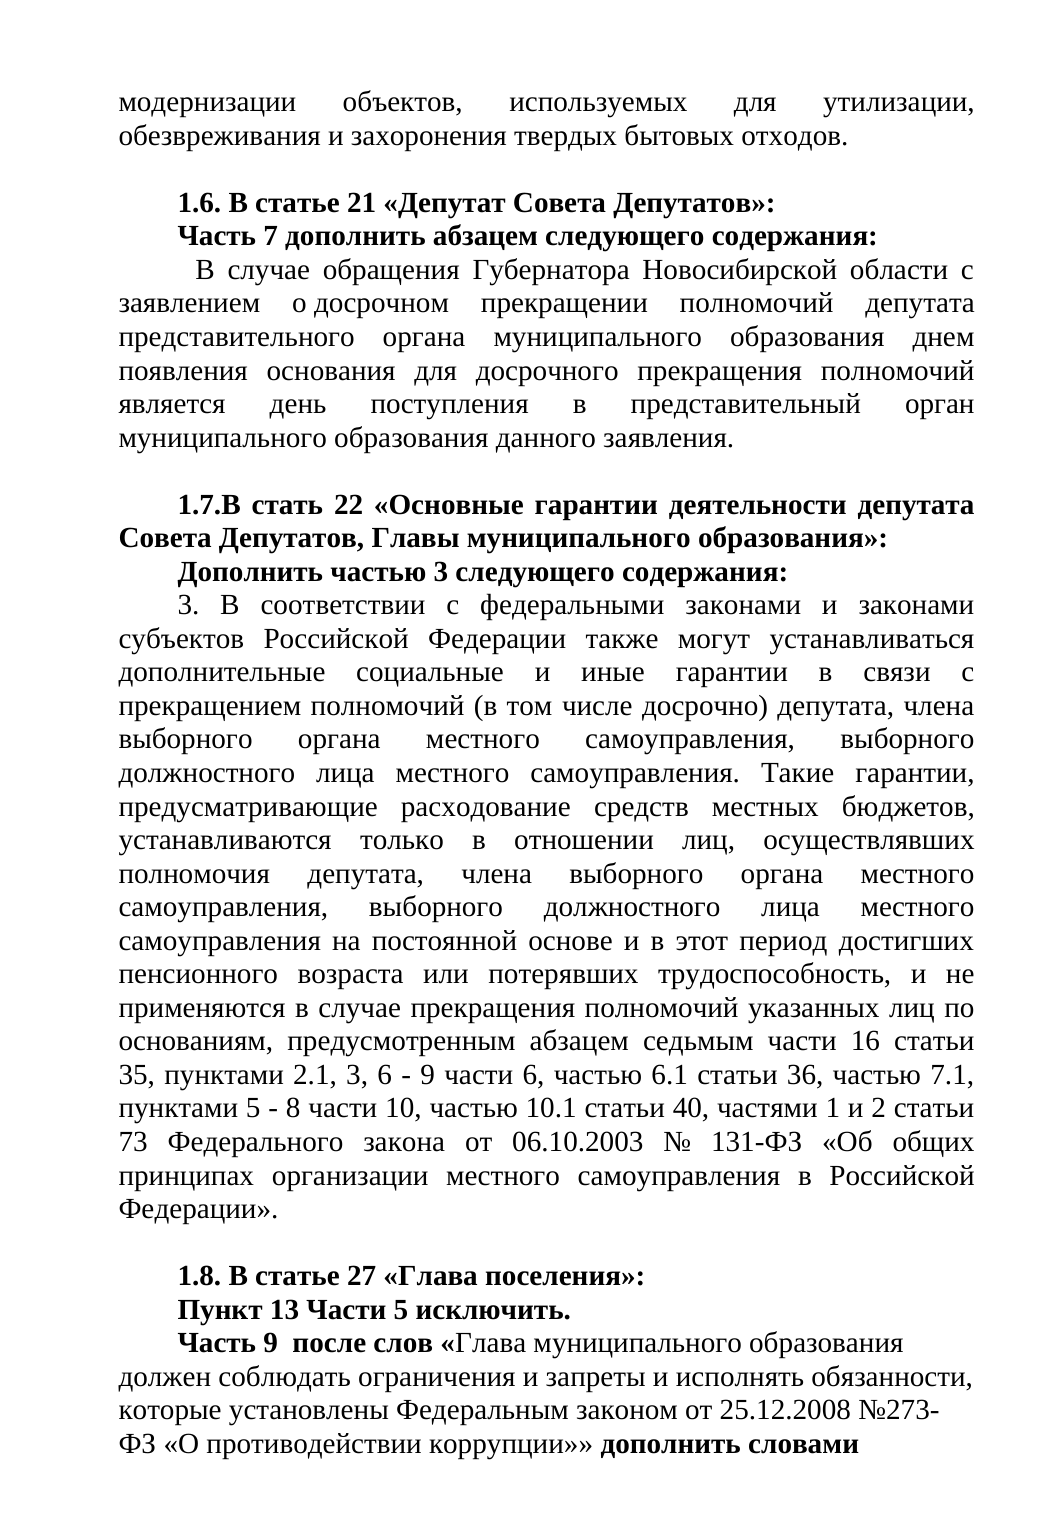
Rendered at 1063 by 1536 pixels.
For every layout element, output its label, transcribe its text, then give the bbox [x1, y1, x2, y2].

text 3. В соответствии с федеральными законами и законами субъектов Российской Федерации также могут устанавливаться дополнительные социальные и иные гарантии в связи с прекращением полномочий (в том числе досрочно) депутата, члена выборного органа местного самоуправления, выборного должностного лица местного самоуправления. Такие гарантии, предусматривающие расходование средств местных бюджетов, устанавливаются только в отношении лиц, осуществлявших полномочия депутата, члена выборного органа местного самоуправления, выборного должностного лица местного самоуправления на постоянной основе и в этот период достигших пенсионного возраста или потерявших трудоспособность, и не применяются в случае прекращения полномочий указанных лиц по основаниям, предусмотренным абзацем седьмым части 16 статьи 35, пунктами 2.1, 3, 6 - 9 части 6, частью 6.1 статьи 36, частью 7.1, пунктами 5 - 8 части 10, частью 10.1 статьи 40, частями 1 и 2 статьи 73 Федерального закона от 06.10.2003 № 131-ФЗ «Об общих принципах организации местного самоуправления в Российской Федерации». [118, 587, 975, 1225]
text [118, 1325, 975, 1459]
text 1.7.В стать 22 «Основные гарантии деятельности депутата Совета Депутатов, Главы муниципального образования»: [118, 487, 975, 554]
text Пункт 13 Части 5 исключить. [118, 1292, 975, 1325]
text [118, 84, 975, 151]
text Дополнить частью 3 следующего содержания: [118, 554, 975, 587]
text Часть 7 дополнить абзацем следующего содержания: [118, 218, 975, 252]
text 1.6. В статье 21 «Депутат Совета Депутатов»: [118, 185, 975, 218]
text В случае обращения Губернатора Новосибирской области с заявлением о досрочном прекращении полномочий депутата представительного органа муниципального образования днем появления основания для досрочного прекращения полномочий является день поступления в представительный орган муниципального образования данного заявления. [118, 252, 975, 453]
text 1.8. В статье 27 «Глава поселения»: [118, 1258, 975, 1292]
